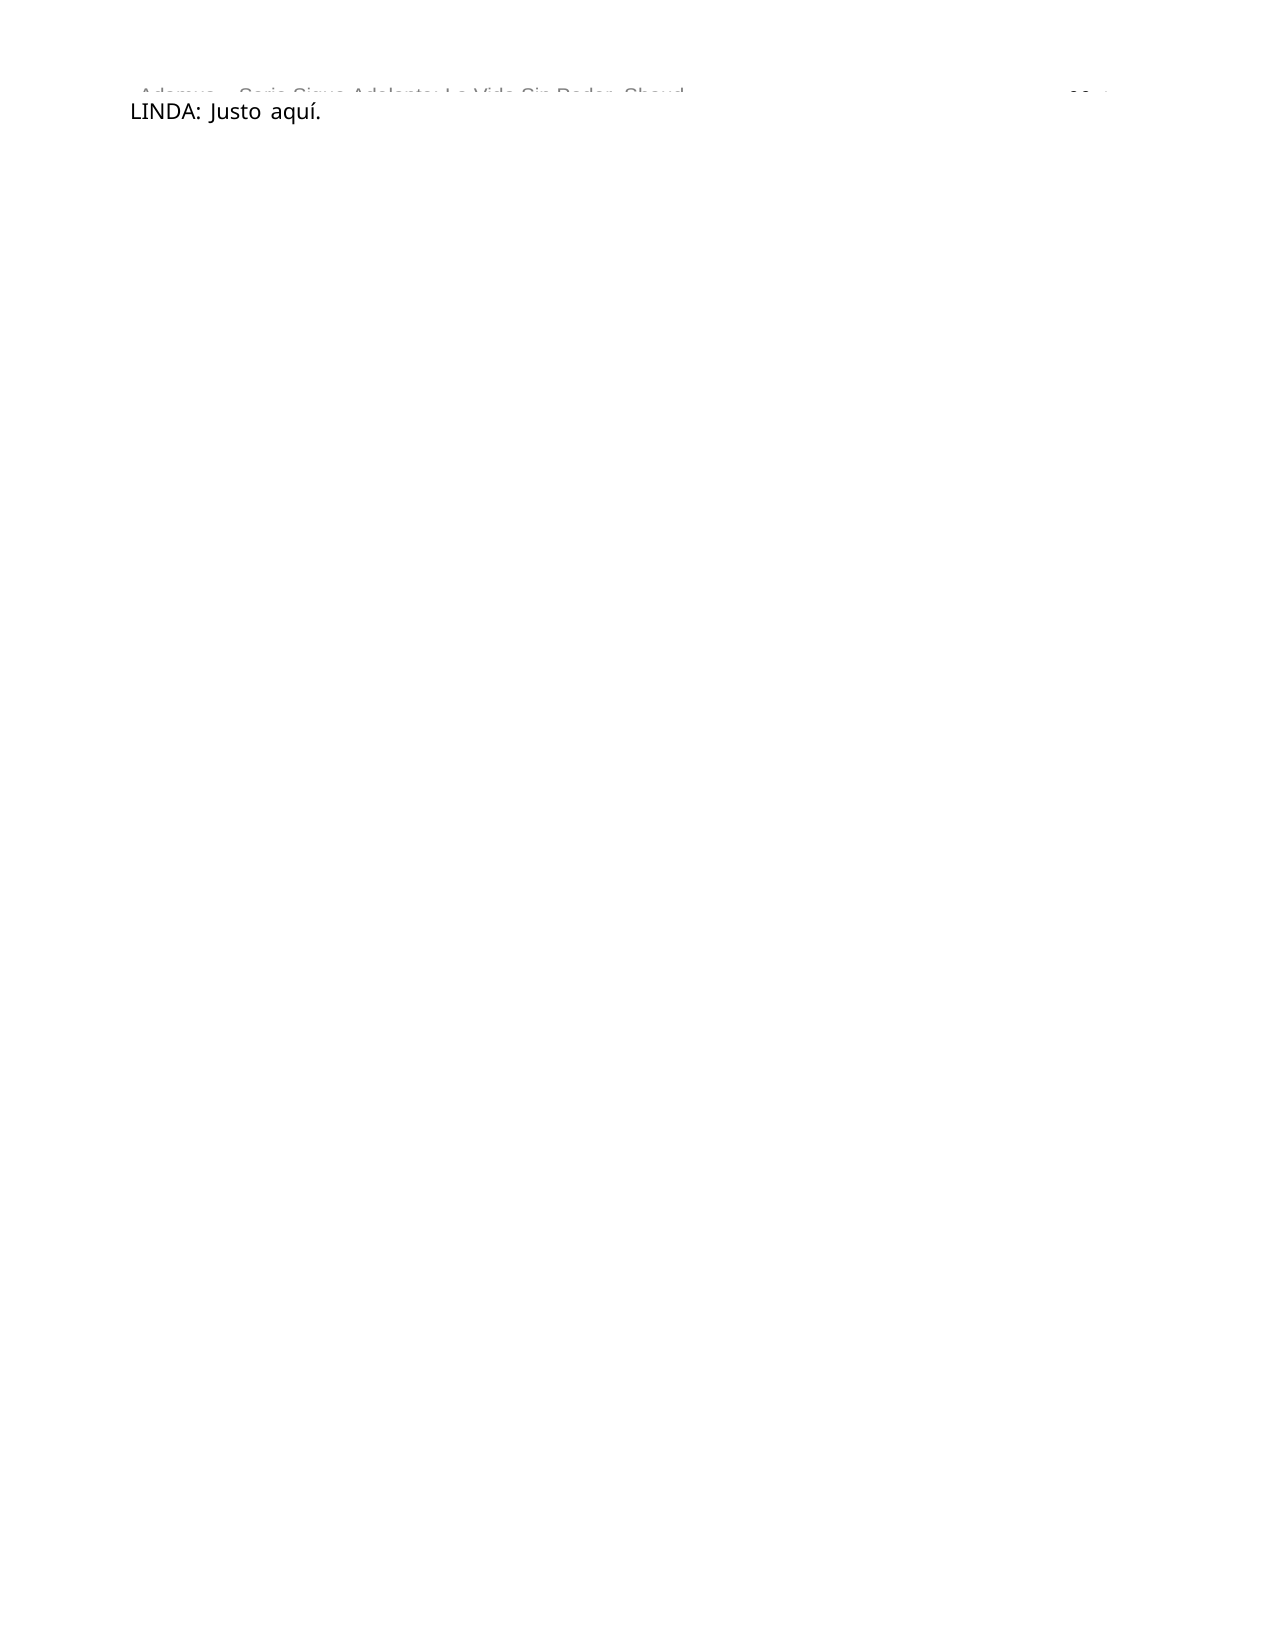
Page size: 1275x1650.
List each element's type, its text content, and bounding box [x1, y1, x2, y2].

text LINDA: Justo aquí. [130, 96, 1156, 126]
